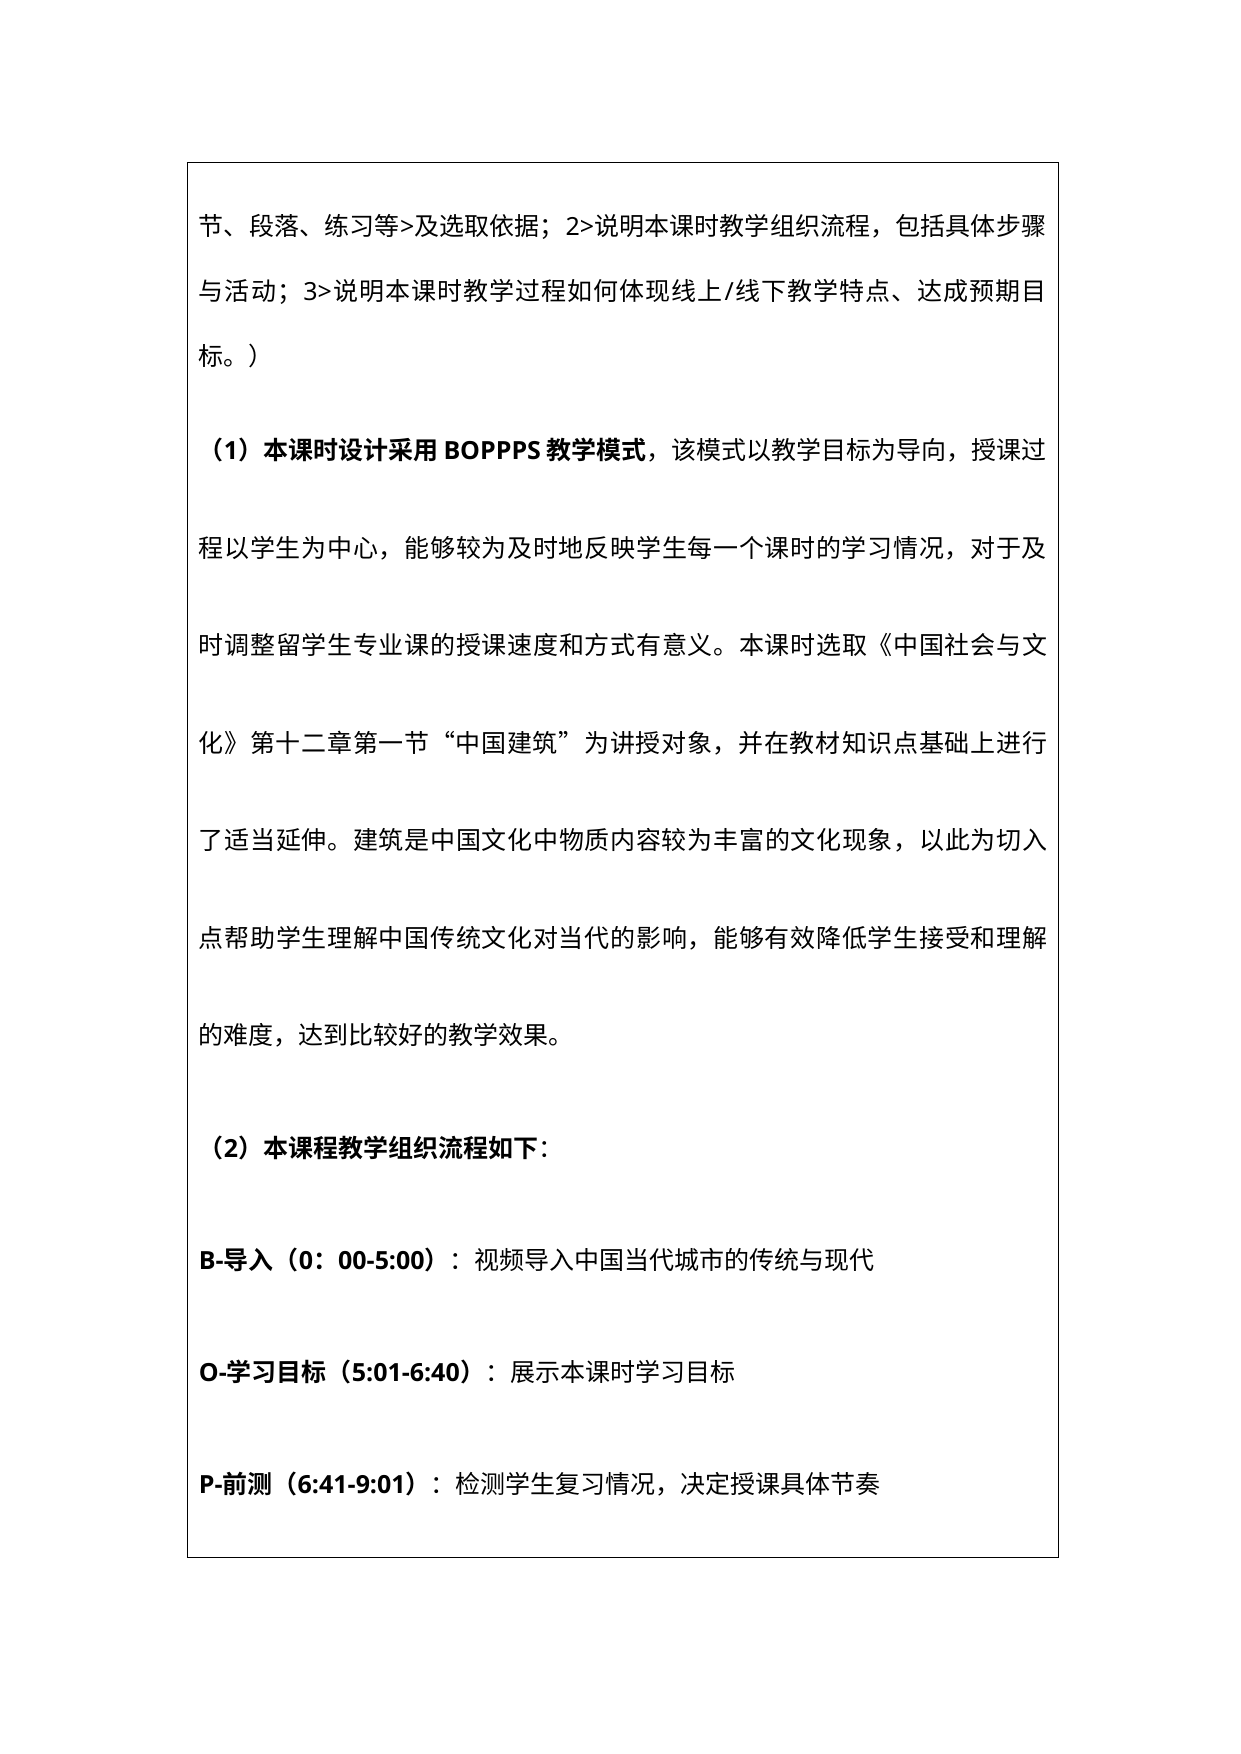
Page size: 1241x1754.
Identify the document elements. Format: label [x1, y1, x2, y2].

table_header [188, 163, 1058, 1557]
